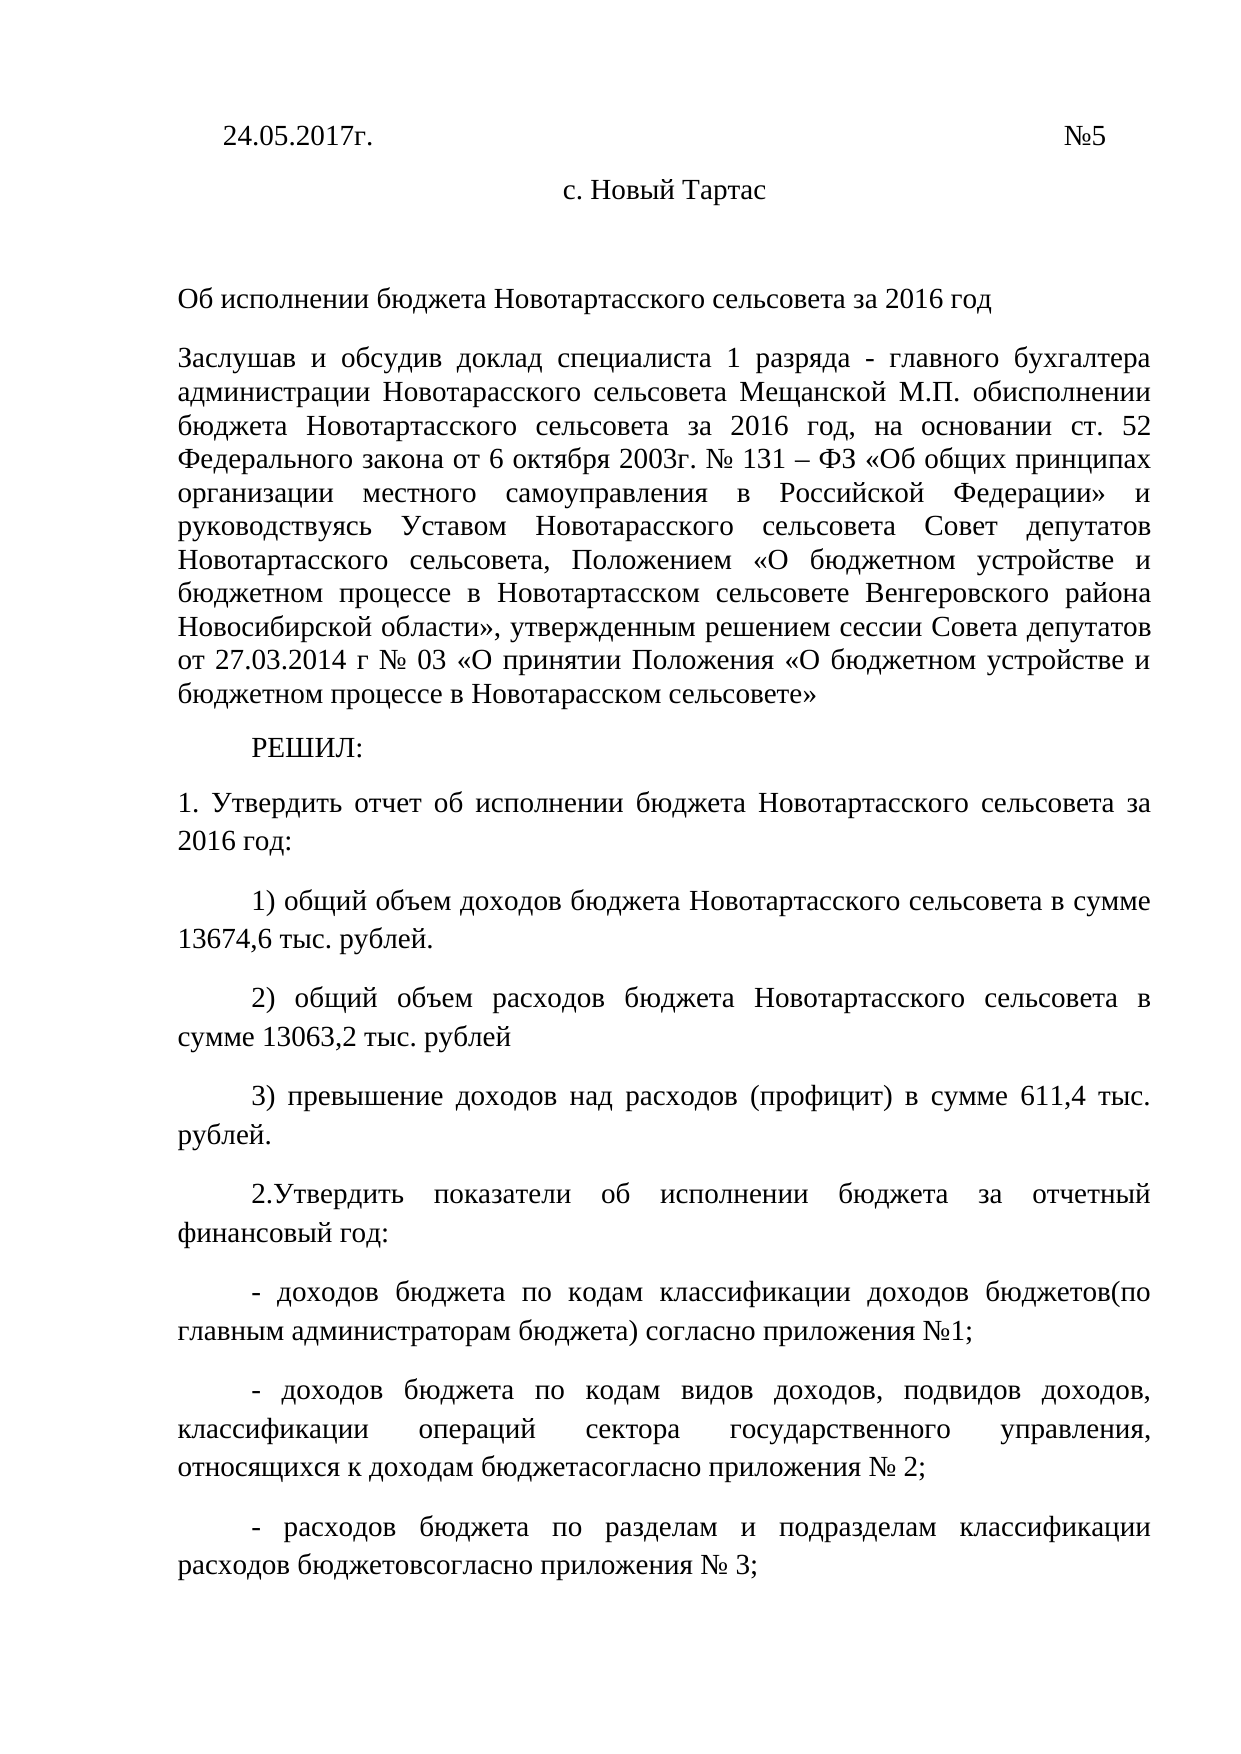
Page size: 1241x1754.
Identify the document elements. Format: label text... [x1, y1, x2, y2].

text 2.Утвердить показатели об исполнении бюджета за отчетный финансовый год: [177, 1176, 1152, 1248]
text с. Новый Тартас [177, 172, 1152, 206]
text 1) общий объем доходов бюджета Новотартасского сельсовета в сумме 13674,6 тыс. рублей. [177, 883, 1152, 955]
text - доходов бюджета по кодам классификации доходов бюджетов(по главным администраторам бюджета) согласно приложения №1; [177, 1274, 1152, 1346]
text 1. Утвердить отчет об исполнении бюджета Новотартасского сельсовета за 2016 год: [177, 785, 1152, 857]
text Об исполнении бюджета Новотартасского сельсовета за 2016 год [177, 281, 1152, 315]
text Заслушав и обсудив доклад специалиста 1 разряда - главного бухгалтера администрации Новотарасского сельсовета Мещанской М.П. обисполнении бюджета Новотартасского сельсовета за 2016 год, на основании ст. 52 Федерального закона от 6 октября 2003г. № 131 – ФЗ «Об общих принципах организации местного самоуправления в Российской Федерации» и руководствуясь Уставом Новотарасского сельсовета Совет депутатов Новотартасского сельсовета, Положением «О бюджетном устройстве и бюджетном процессе в Новотартасском сельсовете Венгеровского района Новосибирской области», утвержденным решением сессии Совета депутатов от 27.03.2014 г № 03 «О принятии Положения «О бюджетном устройстве и бюджетном процессе в Новотарасском сельсовете» [177, 341, 1152, 709]
text 3) превышение доходов над расходов (профицит) в сумме 611,4 тыс. рублей. [177, 1078, 1152, 1151]
text 2) общий объем расходов бюджета Новотартасского сельсовета в сумме 13063,2 тыс. рублей [177, 981, 1152, 1053]
text 24.05.2017г. №5 [177, 118, 1152, 152]
text - доходов бюджета по кодам видов доходов, подвидов доходов, классификации операций сектора государственного управления, относящихся к доходам бюджетасогласно приложения № 2; [177, 1372, 1152, 1483]
text - расходов бюджета по разделам и подразделам классификации расходов бюджетовсогласно приложения № 3; [177, 1509, 1152, 1581]
text РЕШИЛ: [177, 730, 1152, 764]
